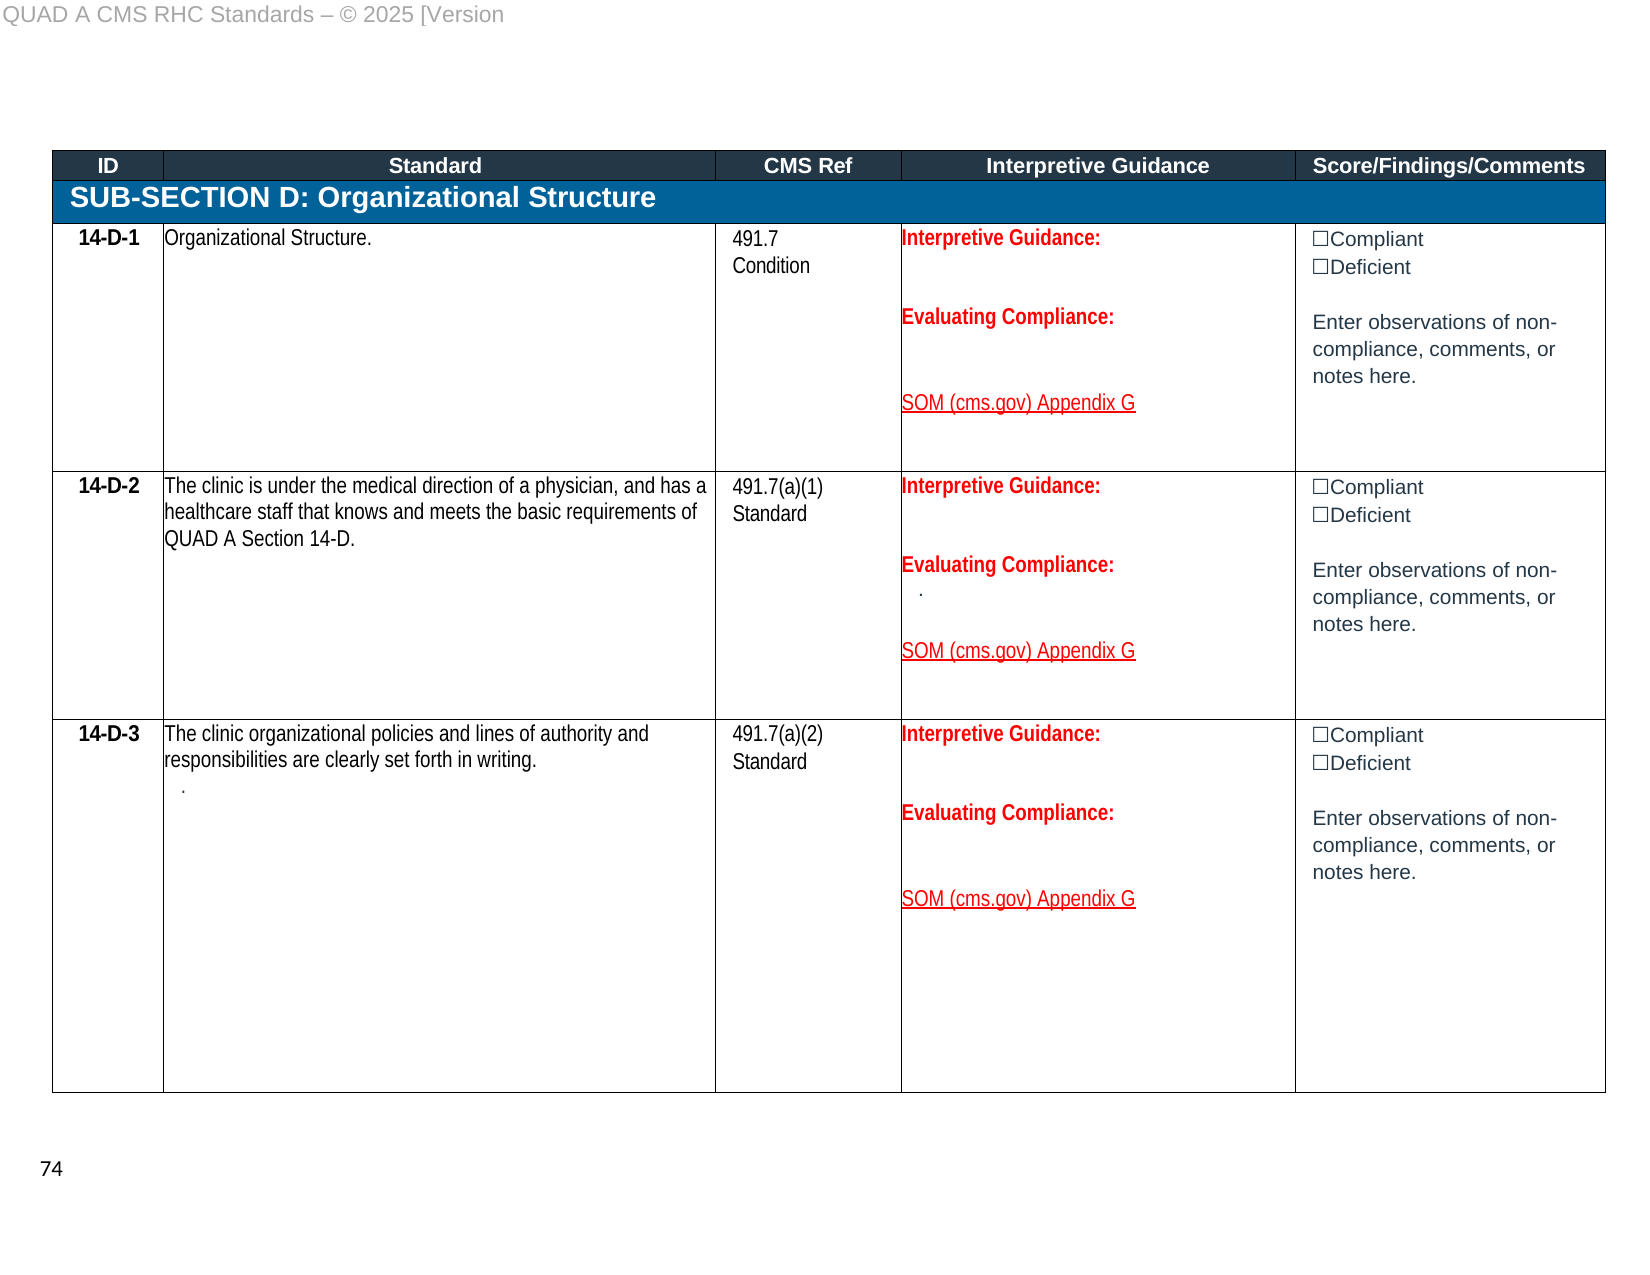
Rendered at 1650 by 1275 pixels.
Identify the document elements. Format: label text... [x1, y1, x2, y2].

table_cell 491.7 Condition [716, 224, 901, 471]
table_header CMS Ref [716, 151, 901, 180]
table_cell SUB-SECTION D: Organizational Structure [53, 181, 1605, 223]
table_cell Compliant Deficient Enter observations of non-compliance, comments, or notes here. [1296, 472, 1605, 719]
table_header Standard [164, 151, 715, 180]
table_cell 491.7(a)(1) Standard [716, 472, 901, 719]
table_header Interpretive Guidance [902, 151, 1295, 180]
table_cell 14-D-2 [53, 472, 163, 719]
table_cell Organizational Structure. [164, 224, 715, 471]
table_cell 14-D-1 [53, 224, 163, 471]
table_cell 491.7(a)(2) Standard [716, 720, 901, 1092]
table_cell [902, 720, 1295, 1092]
table_cell The clinic is under the medical direction of a physician, and has a healthcare staff that knows and meets the basic requirements of QUAD A Section 14-D. [164, 472, 715, 719]
table_header Score/Findings/Comments [1296, 151, 1605, 180]
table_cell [902, 224, 1295, 471]
table_cell Interpretive Guidance: Evaluating Compliance: . SOM (cms.gov) Appendix G [902, 472, 1295, 719]
table_cell The clinic organizational policies and lines of authority and responsibilities are clearly set forth in writing. . [164, 720, 715, 1092]
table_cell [1296, 224, 1605, 471]
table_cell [1296, 720, 1605, 1092]
table_cell 14-D-3 [53, 720, 163, 1092]
table_header ID [53, 151, 163, 180]
